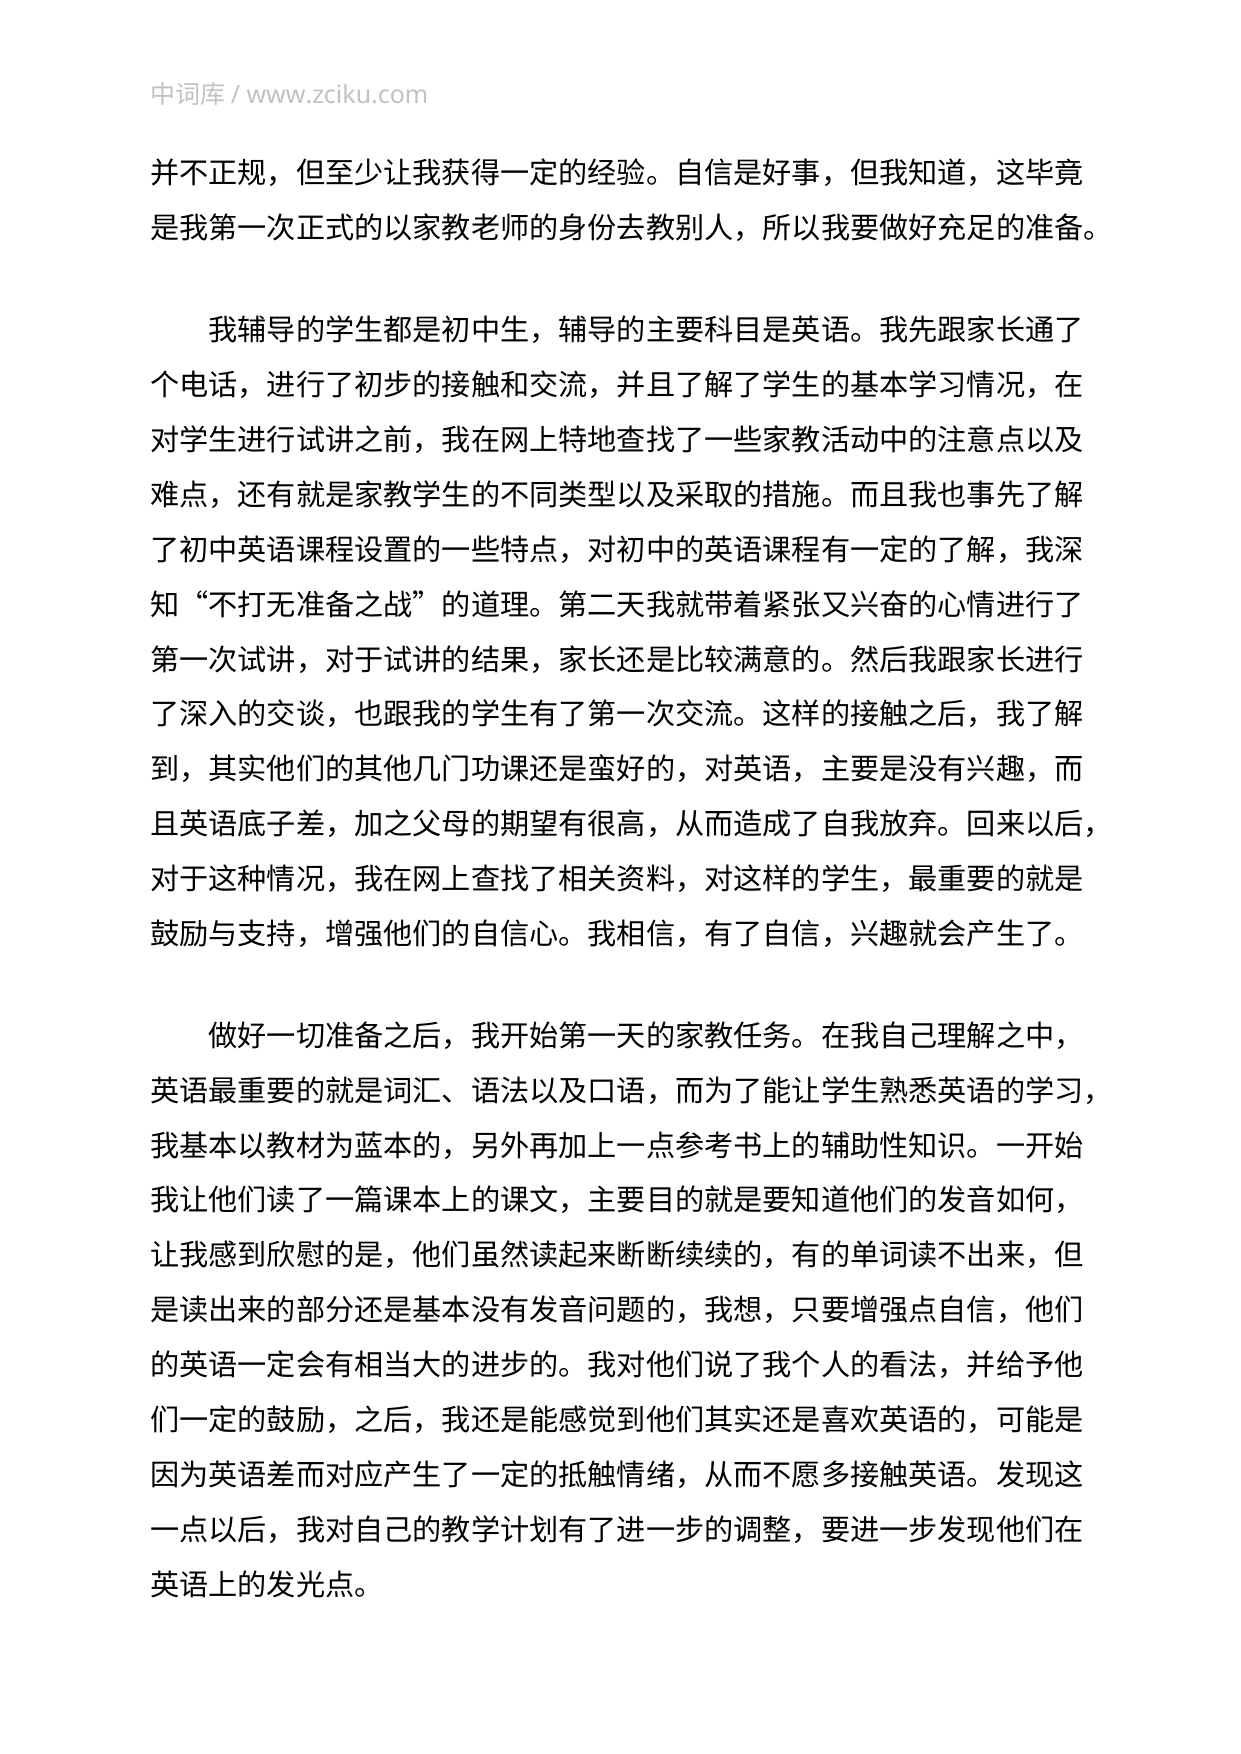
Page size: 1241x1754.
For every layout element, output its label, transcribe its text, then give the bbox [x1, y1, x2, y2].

text 我辅导的学生都是初中生，辅导的主要科目是英语。我先跟家长通了个电话，进行了初步的接触和交流，并且了解了学生的基本学习情况，在对学生进行试讲之前，我在网上特地查找了一些家教活动中的注意点以及难点，还有就是家教学生的不同类型以及采取的措施。而且我也事先了解了初中英语课程设置的一些特点，对初中的英语课程有一定的了解，我深知“不打无准备之战”的道理。第二天我就带着紧张又兴奋的心情进行了第一次试讲，对于试讲的结果，家长还是比较满意的。然后我跟家长进行了深入的交谈，也跟我的学生有了第一次交流。这样的接触之后，我了解到，其实他们的其他几门功课还是蛮好的，对英语，主要是没有兴趣，而且英语底子差，加之父母的期望有很高，从而造成了自我放弃。回来以后，对于这种情况，我在网上查找了相关资料，对这样的学生，最重要的就是鼓励与支持，增强他们的自信心。我相信，有了自信，兴趣就会产生了。 [150, 307, 1090, 953]
text 做好一切准备之后，我开始第一天的家教任务。在我自己理解之中，英语最重要的就是词汇、语法以及口语，而为了能让学生熟悉英语的学习，我基本以教材为蓝本的，另外再加上一点参考书上的辅助性知识。一开始我让他们读了一篇课本上的课文，主要目的就是要知道他们的发音如何，让我感到欣慰的是，他们虽然读起来断断续续的，有的单词读不出来，但是读出来的部分还是基本没有发音问题的，我想，只要增强点自信，他们的英语一定会有相当大的进步的。我对他们说了我个人的看法，并给予他们一定的鼓励，之后，我还是能感觉到他们其实还是喜欢英语的，可能是因为英语差而对应产生了一定的抵触情绪，从而不愿多接触英语。发现这一点以后，我对自己的教学计划有了进一步的调整，要进一步发现他们在英语上的发光点。 [150, 1012, 1090, 1603]
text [150, 150, 1090, 247]
